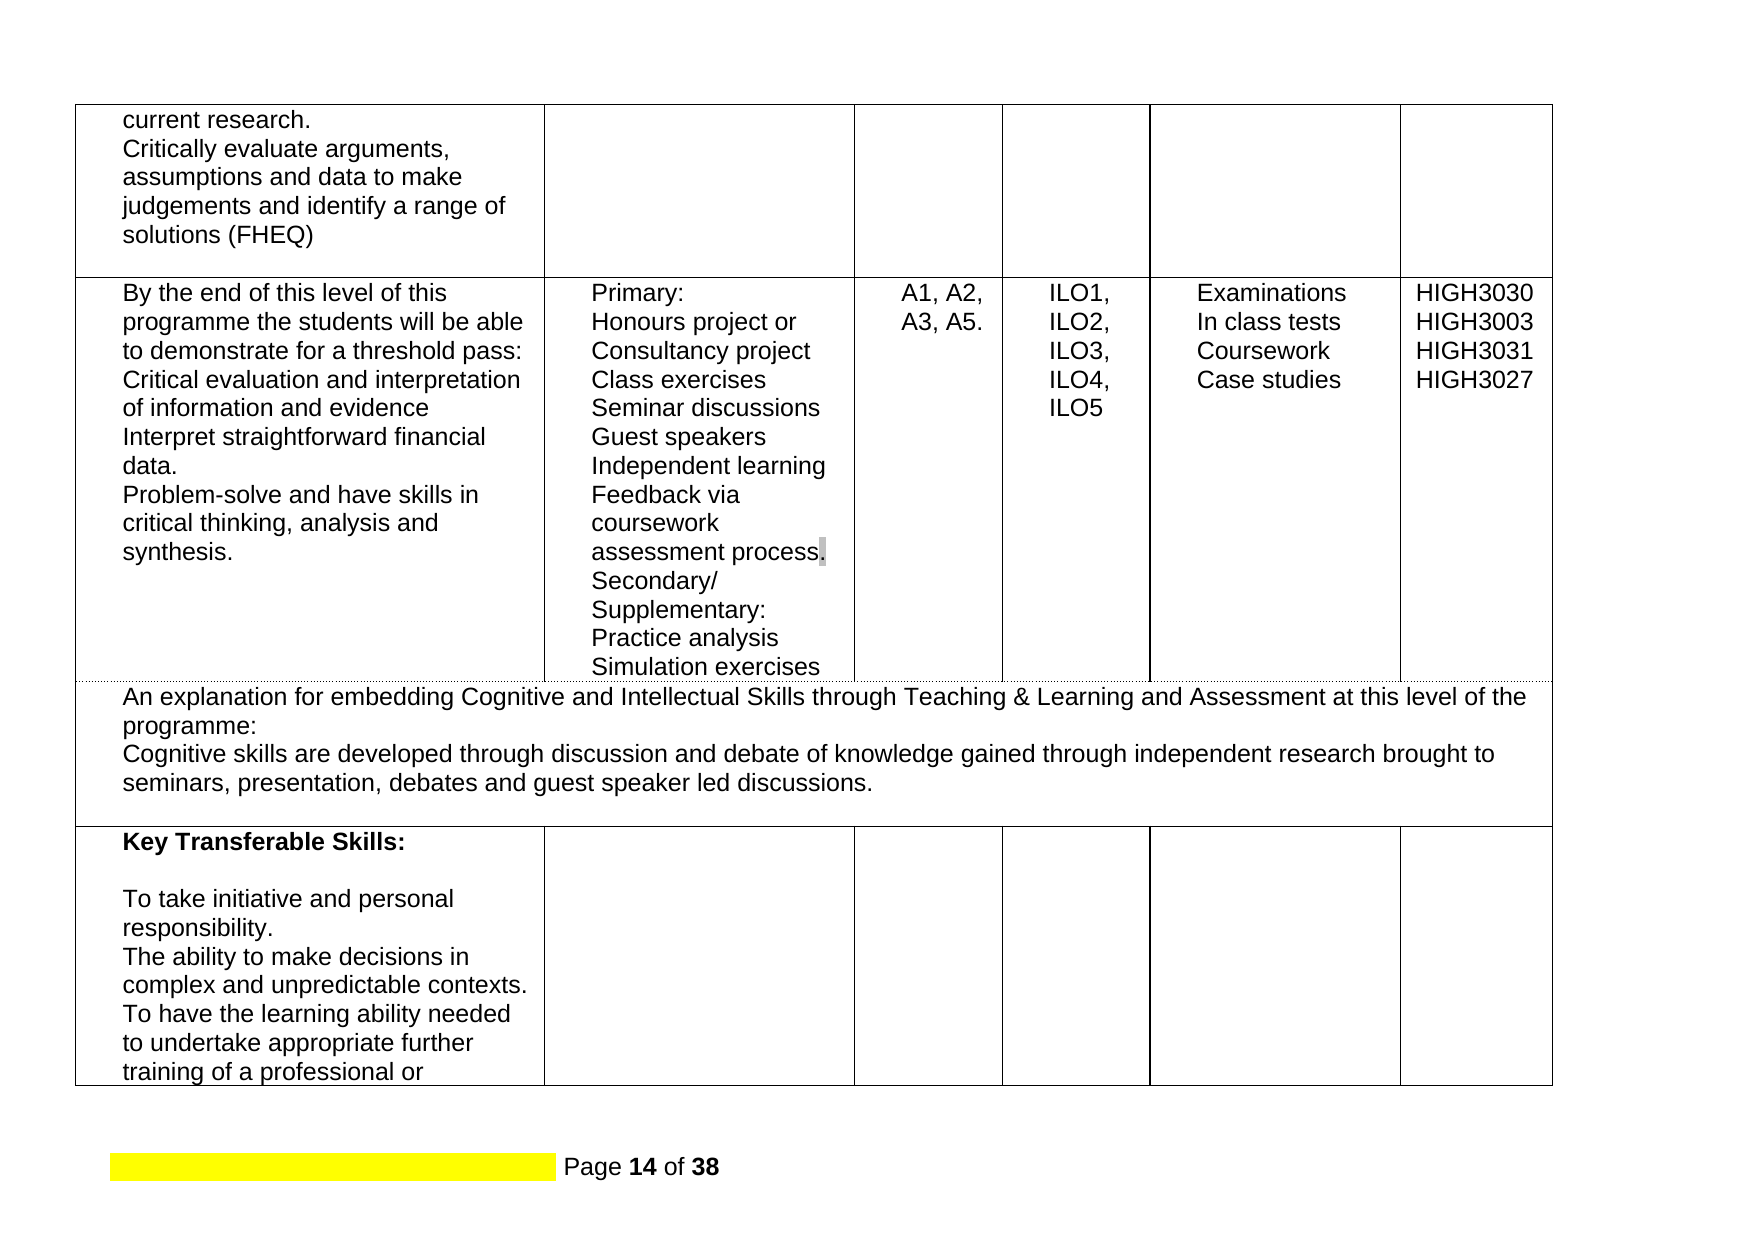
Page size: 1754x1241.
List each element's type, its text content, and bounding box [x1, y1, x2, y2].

table_cell By the end of this level of this programme the students will be able to demonstrate for a threshold pass: Critical evaluation and interpretation of information and evidence Interpret straightforward financial data. Problem-solve and have skills in critical thinking, analysis and synthesis. [76, 278, 544, 681]
table_cell [1003, 105, 1149, 277]
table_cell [76, 827, 544, 1085]
table_cell Examinations In class tests Coursework Case studies [1151, 278, 1400, 681]
table_cell A1, A2, A3, A5. [855, 278, 1002, 681]
table_cell An explanation for embedding Cognitive and Intellectual Skills through Teaching & Learning and Assessment at this level of the programme: Cognitive skills are developed through discussion and debate of knowledge gained through independent research brought to seminars, presentation, debates and guest speaker led discussions. [76, 681, 1552, 826]
table_cell HIGH3030 HIGH3003 HIGH3031 HIGH3027 [1401, 278, 1552, 681]
table_cell [545, 105, 854, 277]
table_cell [1401, 105, 1552, 277]
table_cell [1151, 827, 1400, 1085]
table_cell ILO1, ILO2, ILO3, ILO4, ILO5 [1003, 278, 1149, 681]
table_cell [76, 105, 544, 277]
table_cell [855, 105, 1002, 277]
table_cell [1401, 827, 1552, 1085]
table_cell [1151, 105, 1400, 277]
table_cell Primary: Honours project or Consultancy project Class exercises Seminar discussions Guest speakers Independent learning Feedback via coursework assessment process. Secondary/ Supplementary: Practice analysis Simulation exercises [545, 278, 854, 681]
table_cell [1003, 827, 1149, 1085]
table_cell [545, 827, 854, 1085]
table_cell [855, 827, 1002, 1085]
